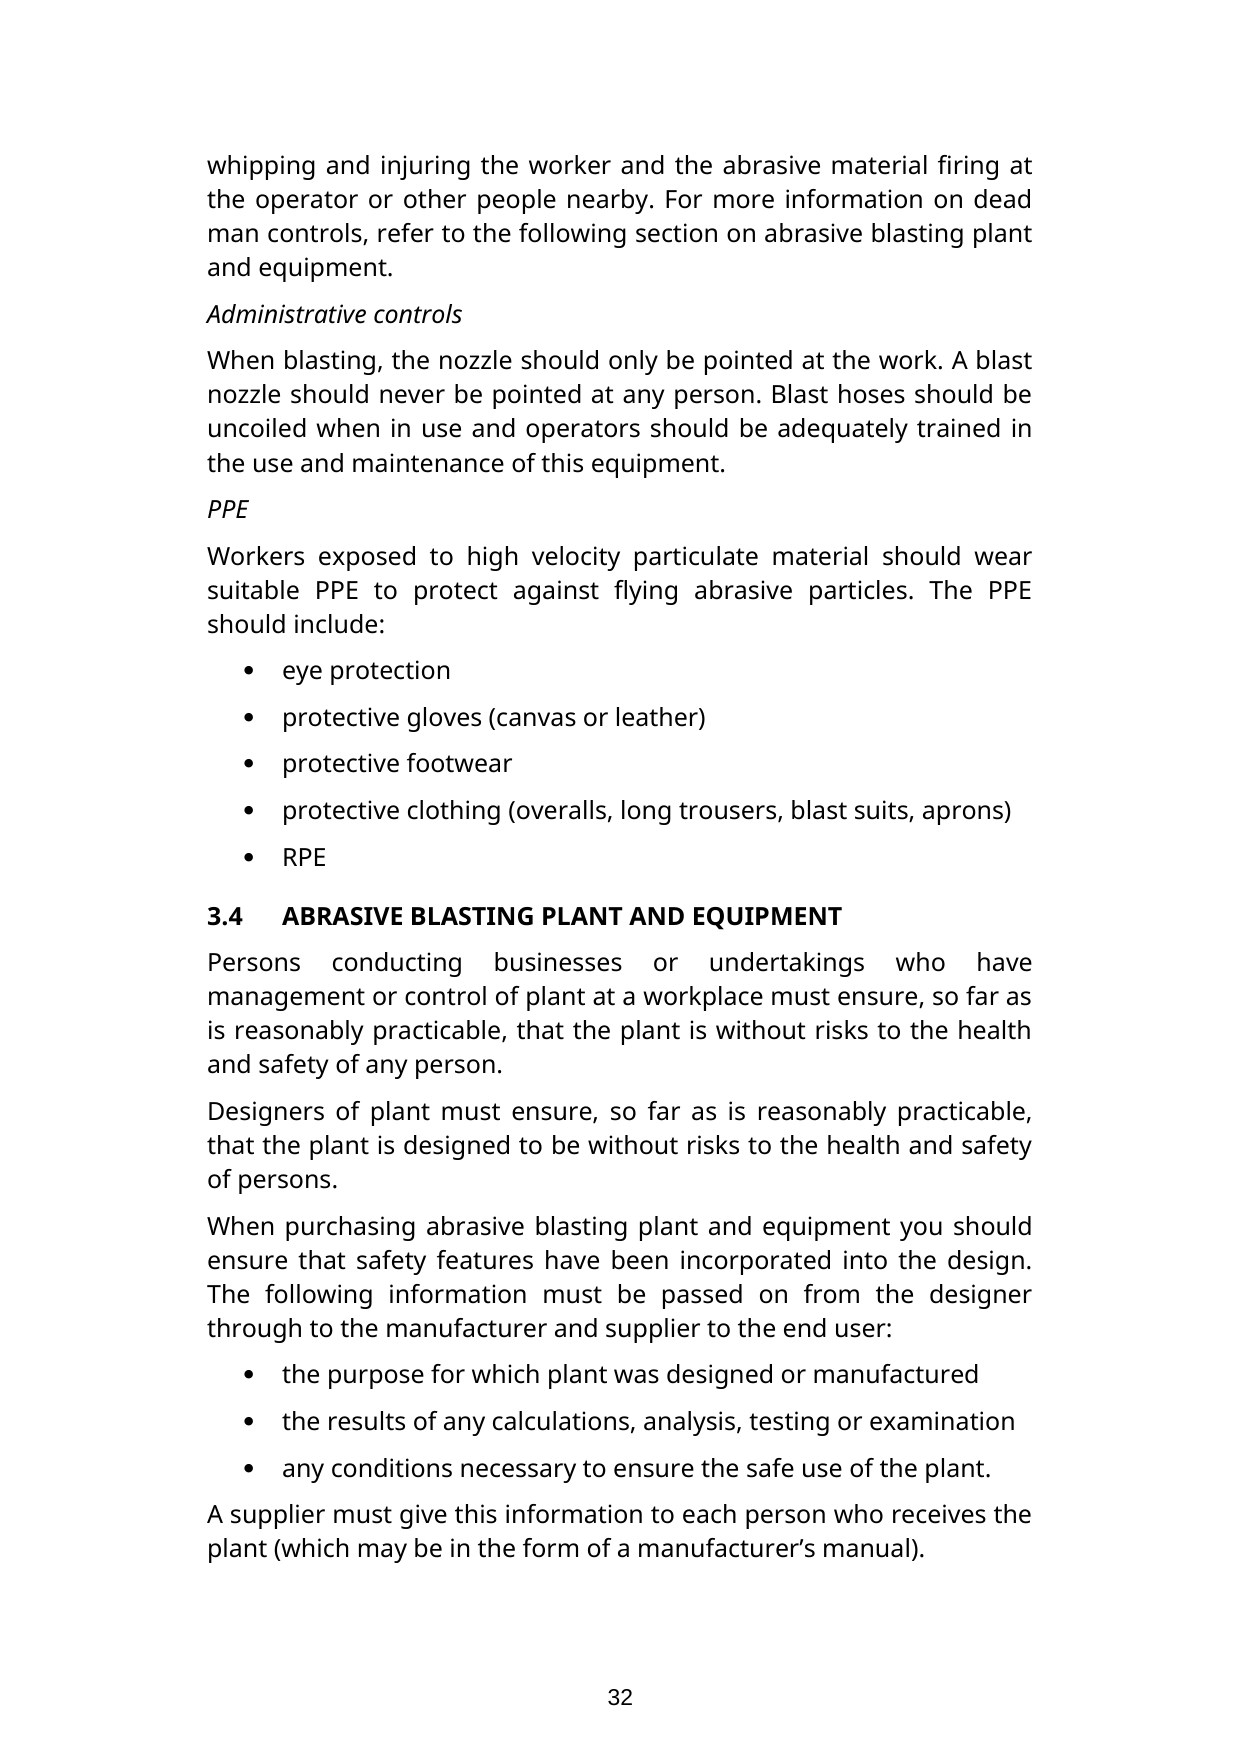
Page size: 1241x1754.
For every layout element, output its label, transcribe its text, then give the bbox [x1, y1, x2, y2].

text Persons conducting businesses or undertakings who have management or control of plant at a workplace must ensure, so far as is reasonably practicable, that the plant is without risks to the health and safety of any person. [207, 945, 1033, 1081]
text RPE [244, 839, 1033, 873]
text Administrative controls [207, 296, 1033, 331]
text eye protection [244, 653, 1033, 687]
text Workers exposed to high velocity particulate material should wear suitable PPE to protect against flying abrasive particles. The PPE should include: [207, 538, 1033, 641]
text PPE [207, 492, 1033, 526]
text 3.4 Abrasive blasting plant and equipment [207, 898, 1033, 932]
text Designers of plant must ensure, so far as is reasonably practicable, that the plant is designed to be without risks to the health and safety of persons. [207, 1094, 1033, 1196]
text any conditions necessary to ensure the safe use of the plant. [244, 1450, 1033, 1484]
text protective gloves (canvas or leather) [244, 699, 1033, 734]
text protective footwear [244, 746, 1033, 780]
text When blasting, the nozzle should only be pointed at the work. A blast nozzle should never be pointed at any person. Blast hoses should be uncoiled when in use and operators should be adequately trained in the use and maintenance of this equipment. [207, 343, 1033, 479]
text A supplier must give this information to each person who receives the plant (which may be in the form of a manufacturer’s manual). [207, 1497, 1033, 1565]
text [207, 148, 1033, 284]
text protective clothing (overalls, long trousers, blast suits, aprons) [244, 793, 1033, 827]
text the purpose for which plant was designed or manufactured [244, 1357, 1033, 1391]
text When purchasing abrasive blasting plant and equipment you should ensure that safety features have been incorporated into the design. The following information must be passed on from the designer through to the manufacturer and supplier to the end user: [207, 1208, 1033, 1344]
text the results of any calculations, analysis, testing or examination [244, 1404, 1033, 1438]
